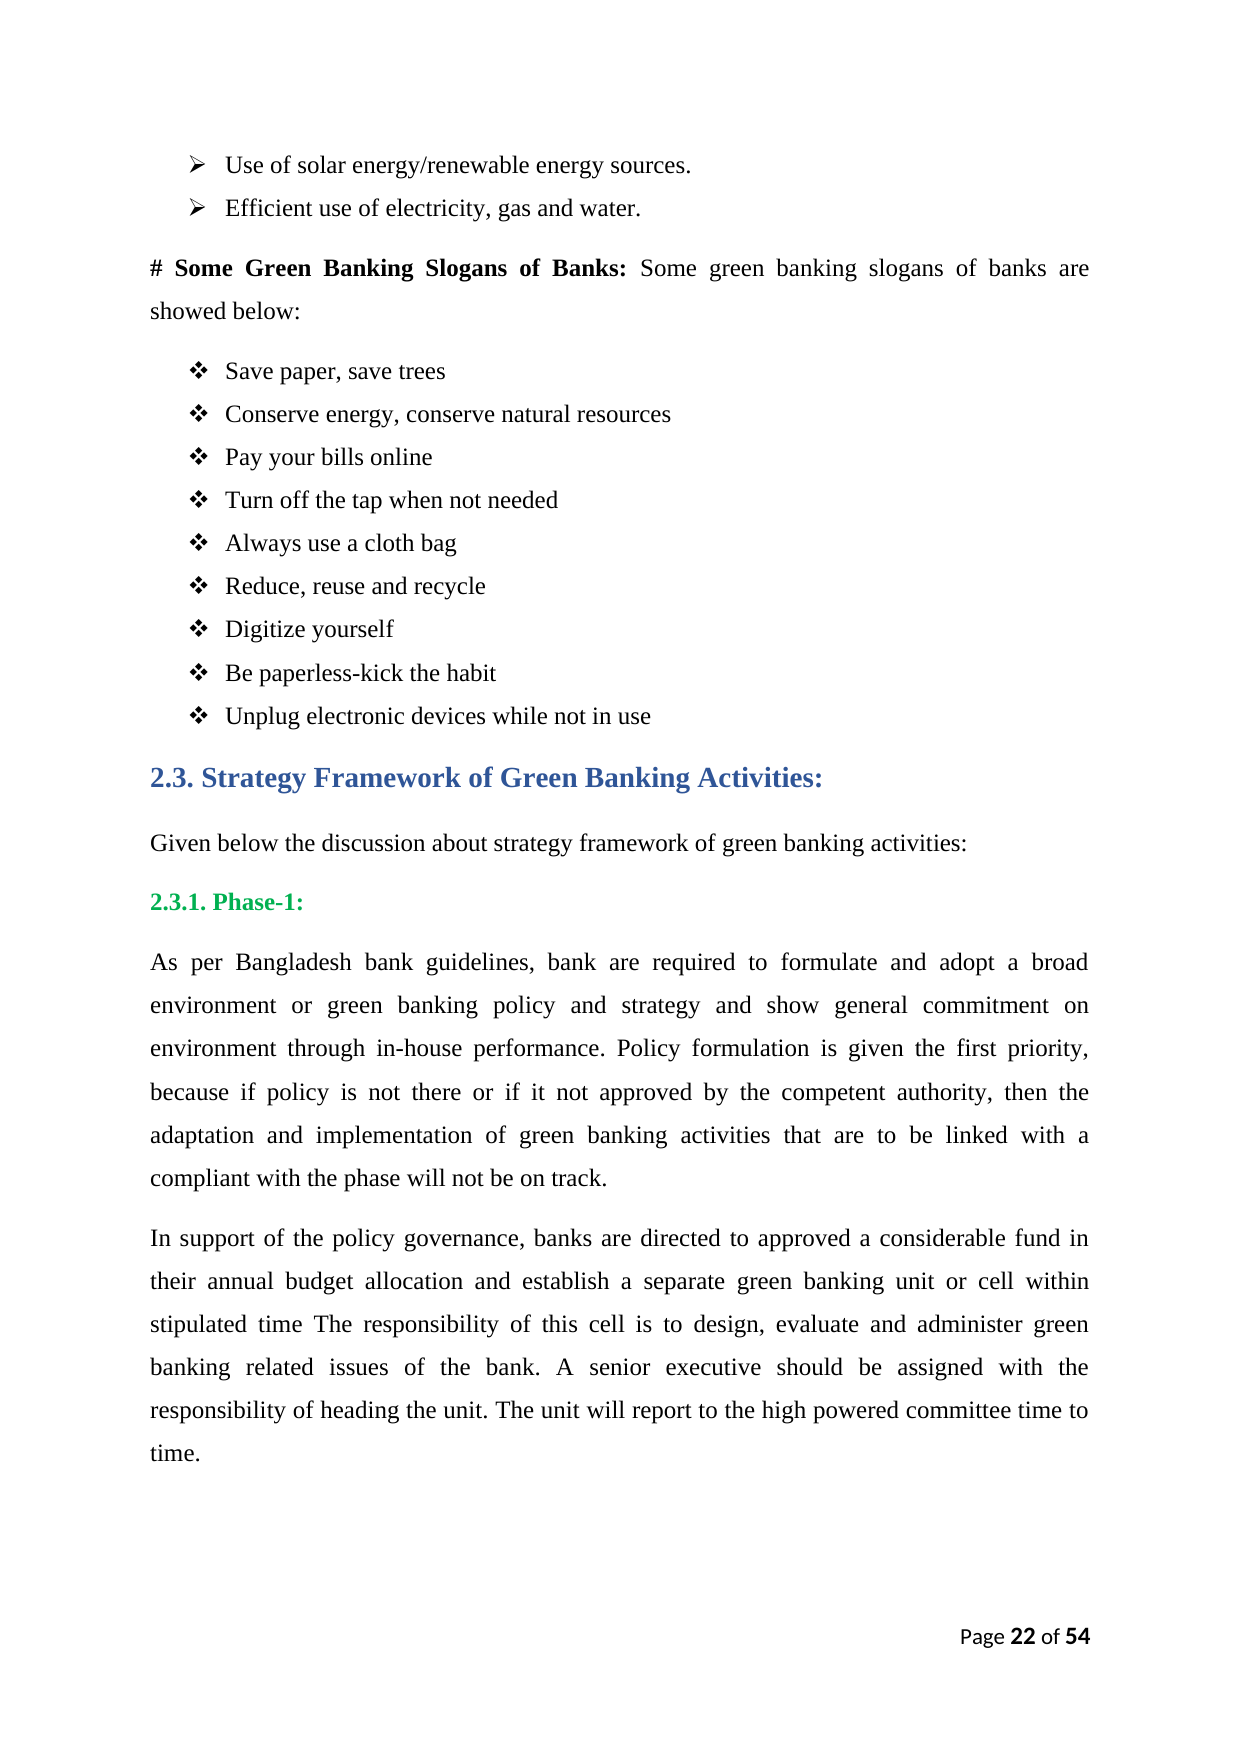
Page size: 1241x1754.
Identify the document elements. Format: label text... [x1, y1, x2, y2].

list Be paperless-kick the habit [187, 658, 1090, 686]
list Use of solar energy/renewable energy sources. [187, 150, 1090, 179]
list Unplug electronic devices while not in use [187, 701, 1090, 729]
list Pay your bills online [187, 442, 1090, 471]
list Turn off the tap when not needed [187, 485, 1090, 514]
text In support of the policy governance, banks are directed to approved a considerable fund in their annual budget allocation and establish a separate green banking unit or cell within stipulated time The responsibility of this cell is to design, evaluate and administer green banking related issues of the bank. A senior executive should be assigned with the responsibility of heading the unit. The unit will report to the high powered committee time to time. [150, 1223, 1090, 1467]
list Digitize yourself [187, 614, 1090, 643]
list Reduce, reuse and recycle [187, 571, 1090, 600]
text 2.3. Strategy Framework of Green Banking Activities: [150, 761, 1090, 794]
list Conserve energy, conserve natural resources [187, 399, 1090, 428]
text 2.3.1. Phase-1: [150, 887, 1090, 916]
list Save paper, save trees [187, 356, 1090, 384]
text As per Bangladesh bank guidelines, bank are required to formulate and adopt a broad environment or green banking policy and strategy and show general commitment on environment through in-house performance. Policy formulation is given the first priority, because if policy is not there or if it not approved by the competent authority, then the adaptation and implementation of green banking activities that are to be linked with a compliant with the phase will not be on track. [150, 947, 1090, 1192]
text Given below the discussion about strategy framework of green banking activities: [150, 828, 1090, 856]
text # Some Green Banking Slogans of Banks: Some green banking slogans of banks are showed below: [150, 253, 1090, 325]
list Efficient use of electricity, gas and water. [187, 193, 1090, 222]
list Always use a cloth bag [187, 528, 1090, 557]
